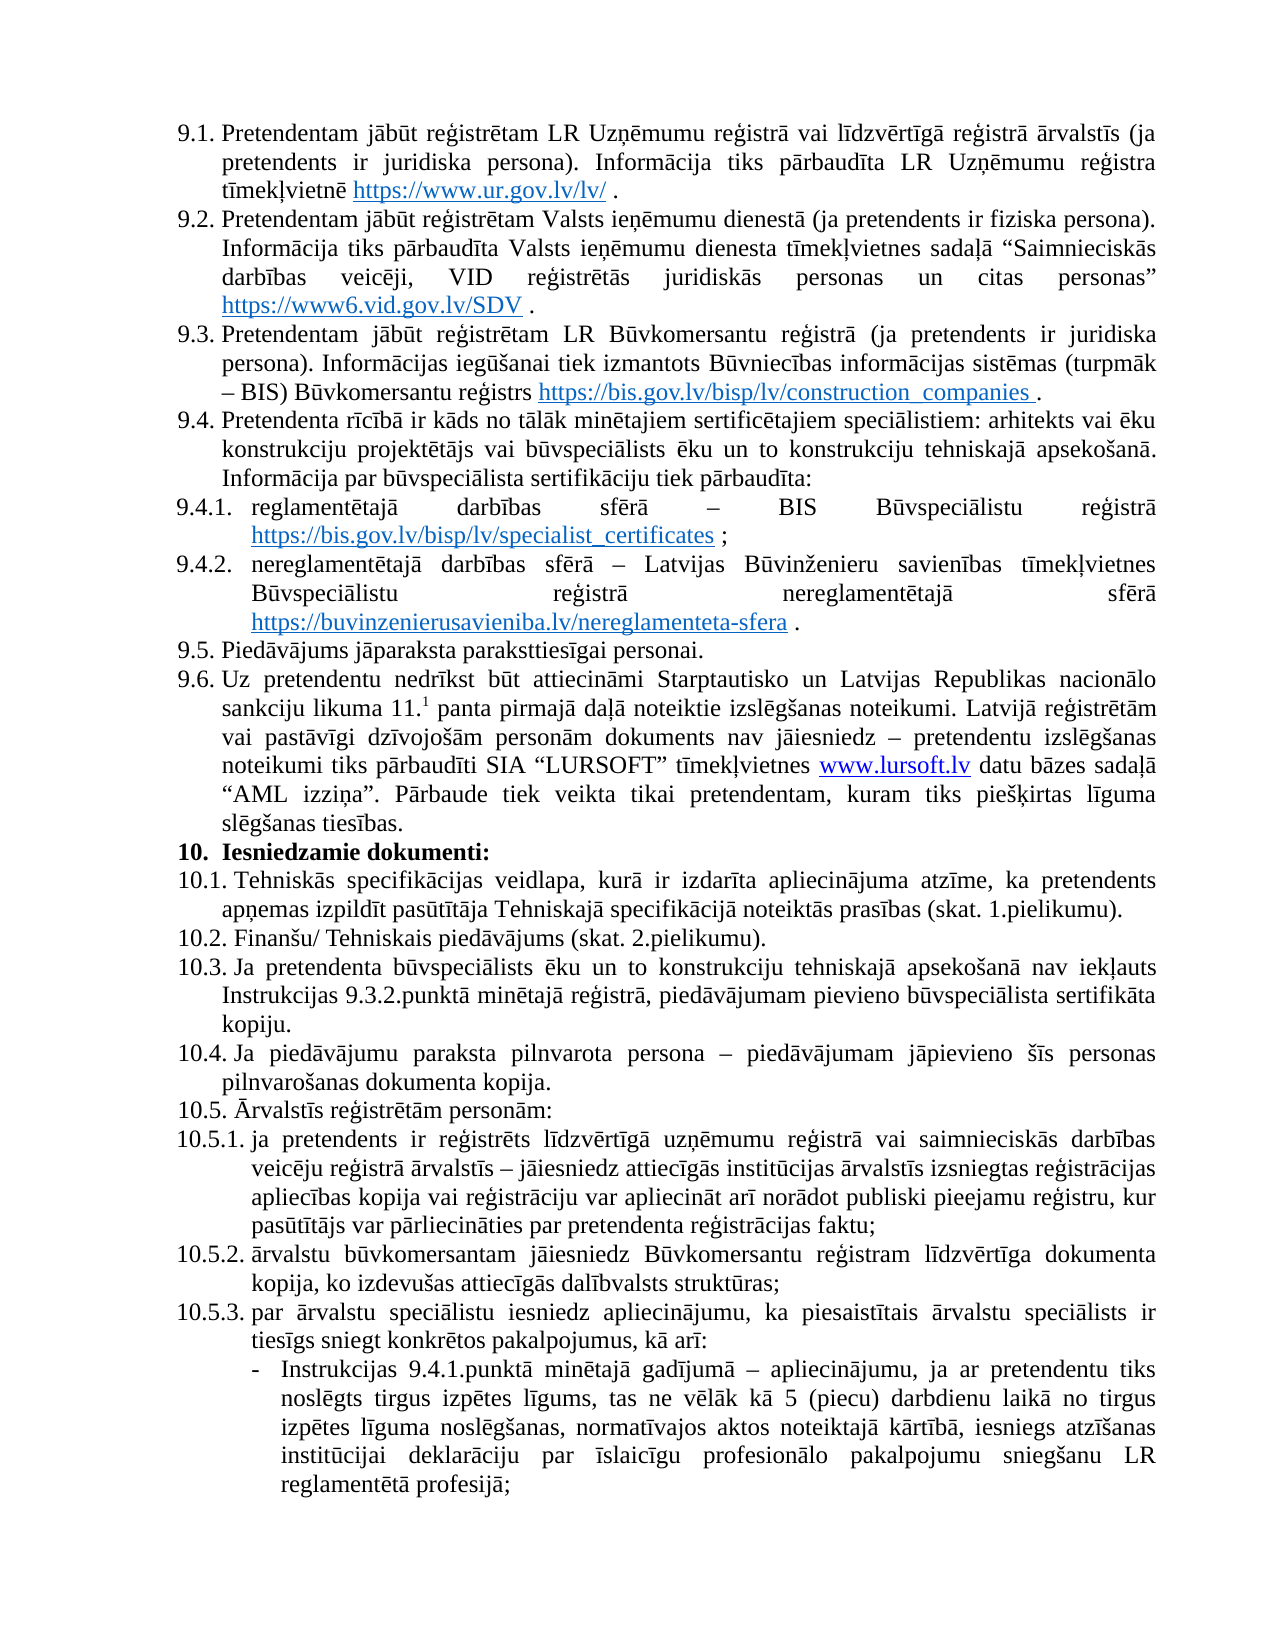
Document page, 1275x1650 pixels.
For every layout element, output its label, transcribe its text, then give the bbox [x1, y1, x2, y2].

list par ārvalstu speciālistu iesniedz apliecinājumu, ka piesaistītais ārvalstu speciālists ir tiesīgs sniegt konkrētos pakalpojumus, kā arī: [176, 1297, 1157, 1354]
list Tehniskās specifikācijas veidlapa, kurā ir izdarīta apliecinājuma atzīme, ka pretendents apņemas izpildīt pasūtītāja Tehniskajā specifikācijā noteiktās prasības (skat. 1.pielikumu). [177, 866, 1157, 923]
list ja pretendents ir reģistrēts līdzvērtīgā uzņēmumu reģistrā vai saimnieciskās darbības veicēju reģistrā ārvalstīs – jāiesniedz attiecīgās institūcijas ārvalstīs izsniegtas reģistrācijas apliecības kopija vai reģistrāciju var apliecināt arī norādot publiski pieejamu reģistru, kur pasūtītājs var pārliecināties par pretendenta reģistrācijas faktu; [176, 1124, 1157, 1239]
list Finanšu/ Tehniskais piedāvājums (skat. 2.pielikumu). [177, 923, 1157, 952]
list Pretendentam jābūt reģistrētam Valsts ieņēmumu dienestā (ja pretendents ir fiziska persona). Informācija tiks pārbaudīta Valsts ieņēmumu dienesta tīmekļvietnes sadaļā “Saimnieciskās darbības veicēji, VID reģistrētās juridiskās personas un citas personas” https://www6.vid.gov.lv/SDV . [177, 204, 1157, 319]
list Iesniedzamie dokumenti: [177, 837, 1157, 866]
list Instrukcijas 9.4.1.punktā minētajā gadījumā – apliecinājumu, ja ar pretendentu tiks noslēgts tirgus izpētes līgums, tas ne vēlāk kā 5 (piecu) darbdienu laikā no tirgus izpētes līguma noslēgšanas, normatīvajos aktos noteiktajā kārtībā, iesniegs atzīšanas institūcijai deklarāciju par īslaicīgu profesionālo pakalpojumu sniegšanu LR reglamentētā profesijā; [251, 1354, 1157, 1498]
list Pretendentam jābūt reģistrētam LR Būvkomersantu reģistrā (ja pretendents ir juridiska persona). Informācijas iegūšanai tiek izmantots Būvniecības informācijas sistēmas (turpmāk – BIS) Būvkomersantu reģistrs https://bis.gov.lv/bisp/lv/construction_companies . [177, 319, 1157, 406]
list Uz pretendentu nedrīkst būt attiecināmi Starptautisko un Latvijas Republikas nacionālo sankciju likuma 11.1 panta pirmajā daļā noteiktie izslēgšanas noteikumi. Latvijā reģistrētām vai pastāvīgi dzīvojošām personām dokuments nav jāiesniedz – pretendentu izslēgšanas noteikumi tiks pārbaudīti SIA “LURSOFT” tīmekļvietnes www.lursoft.lv datu bāzes sadaļā “AML izziņa”. Pārbaude tiek veikta tikai pretendentam, kuram tiks piešķirtas līguma slēgšanas tiesības. [177, 664, 1157, 837]
list reglamentētajā darbības sfērā – BIS Būvspeciālistu reģistrā https://bis.gov.lv/bisp/lv/specialist_certificates ; [176, 492, 1157, 549]
list Pretendenta rīcībā ir kāds no tālāk minētajiem sertificētajiem speciālistiem: arhitekts vai ēku konstrukciju projektētājs vai būvspeciālists ēku un to konstrukciju tehniskajā apsekošanā. Informācija par būvspeciālista sertifikāciju tiek pārbaudīta: [177, 406, 1157, 492]
list Ja pretendenta būvspeciālists ēku un to konstrukciju tehniskajā apsekošanā nav iekļauts Instrukcijas 9.3.2.punktā minētajā reģistrā, piedāvājumam pievieno būvspeciālista sertifikāta kopiju. [177, 952, 1157, 1038]
list Piedāvājums jāparaksta paraksttiesīgai personai. [177, 636, 1157, 664]
list Ja piedāvājumu paraksta pilnvarota persona – piedāvājumam jāpievieno šīs personas pilnvarošanas dokumenta kopija. [177, 1038, 1157, 1096]
list Ārvalstīs reģistrētām personām: [177, 1096, 1157, 1124]
list ārvalstu būvkomersantam jāiesniedz Būvkomersantu reģistram līdzvērtīga dokumenta kopija, ko izdevušas attiecīgās dalībvalsts struktūras; [176, 1239, 1157, 1297]
list nereglamentētajā darbības sfērā – Latvijas Būvinženieru savienības tīmekļvietnes Būvspeciālistu reģistrā nereglamentētajā sfērā https://buvinzenierusavieniba.lv/nereglamenteta-sfera . [176, 549, 1157, 636]
list Pretendentam jābūt reģistrētam LR Uzņēmumu reģistrā vai līdzvērtīgā reģistrā ārvalstīs (ja pretendents ir juridiska persona). Informācija tiks pārbaudīta LR Uzņēmumu reģistra tīmekļvietnē https://www.ur.gov.lv/lv/ . [177, 118, 1157, 204]
